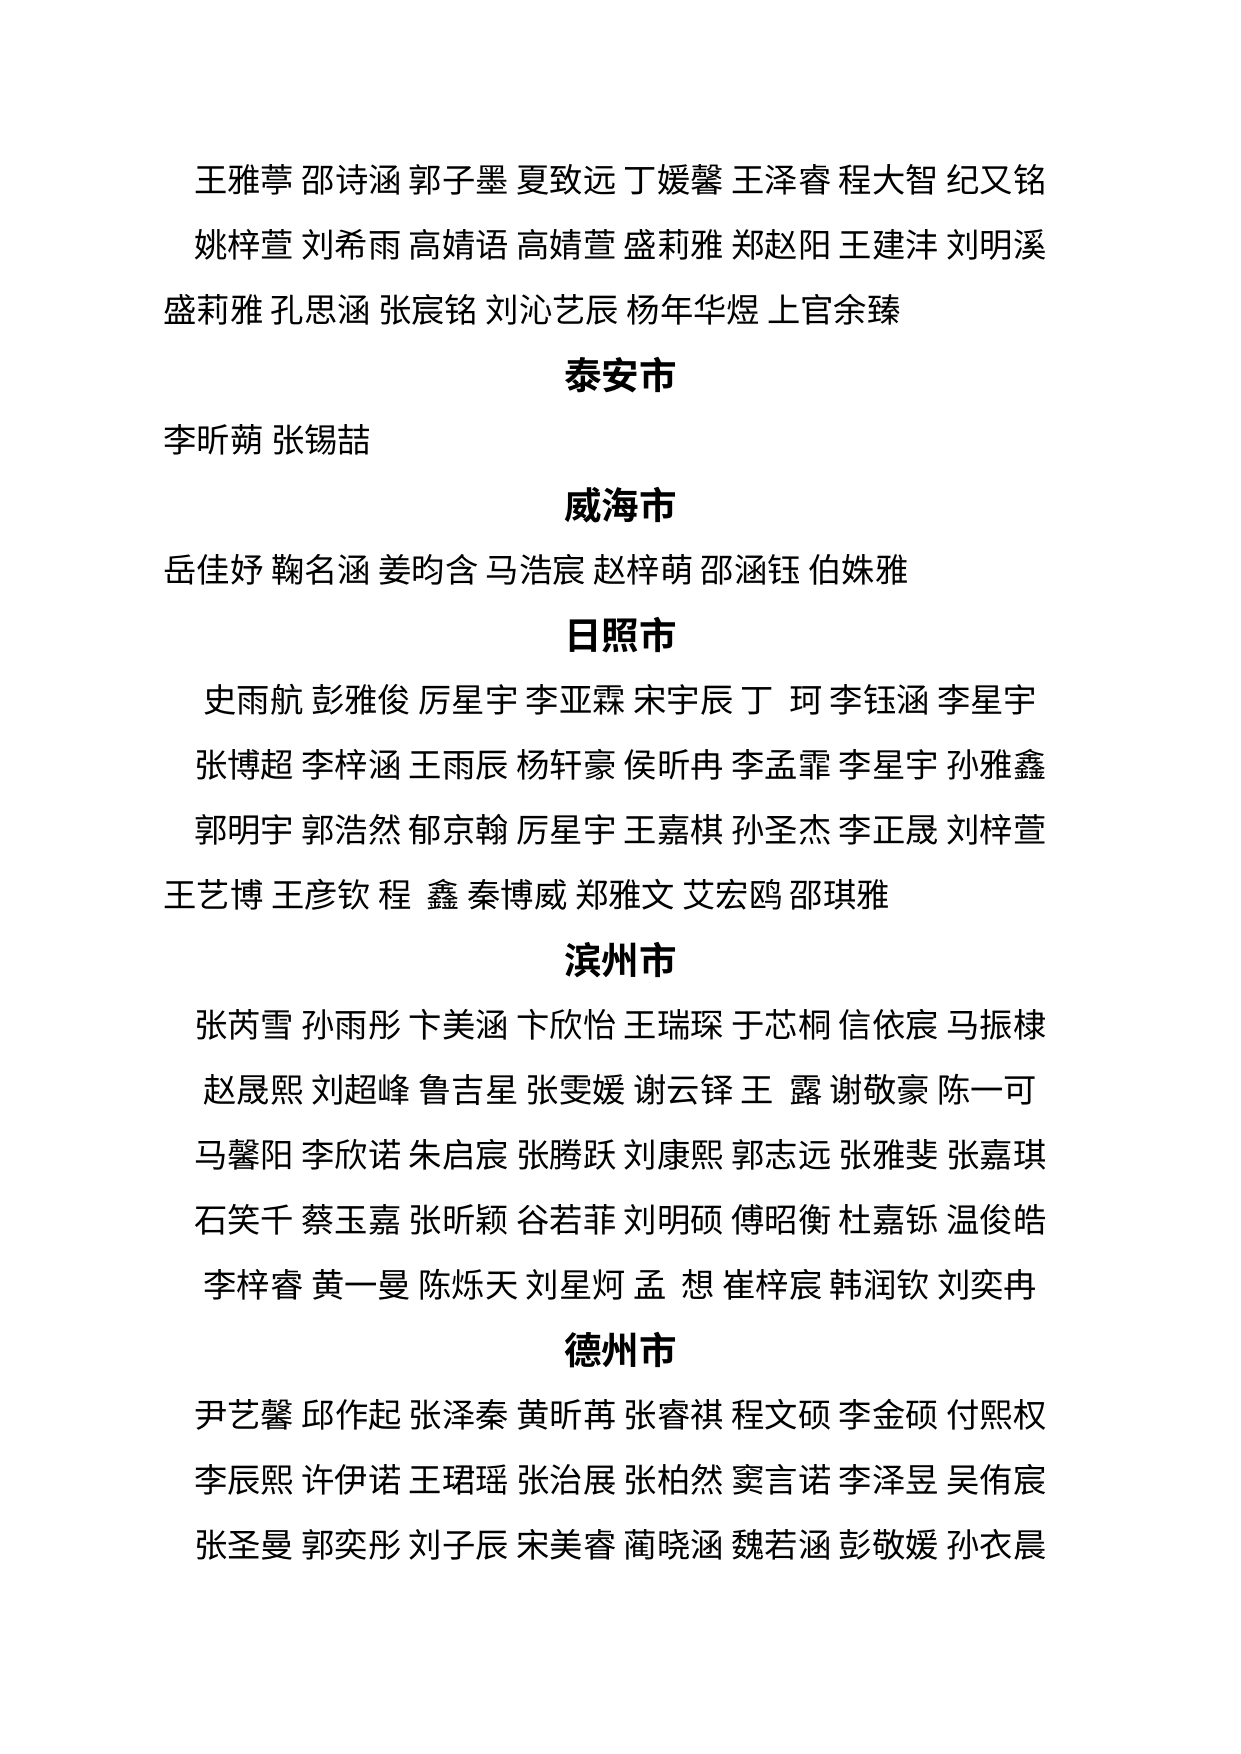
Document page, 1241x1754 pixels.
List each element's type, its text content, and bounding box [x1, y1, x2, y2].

text 李昕蒴 张锡喆 [130, 406, 1110, 471]
text 日照市 [130, 601, 1110, 666]
text 张博超 李梓涵 王雨辰 杨轩豪 侯昕冉 李孟霏 李星宇 孙雅鑫 [130, 731, 1110, 796]
text 王艺博 王彦钦 程 鑫 秦博威 郑雅文 艾宏鸥 邵琪雅 [130, 861, 1110, 926]
text 滨州市 [130, 926, 1110, 991]
text 尹艺馨 邱作起 张泽秦 黄昕苒 张睿祺 程文硕 李金硕 付熙权 [130, 1381, 1110, 1446]
text 石笑千 蔡玉嘉 张昕颖 谷若菲 刘明硕 傅昭衡 杜嘉铄 温俊皓 [130, 1186, 1110, 1251]
text 岳佳妤 鞠名涵 姜昀含 马浩宸 赵梓萌 邵涵钰 伯姝雅 [130, 536, 1110, 601]
text 德州市 [130, 1316, 1110, 1381]
text 马馨阳 李欣诺 朱启宸 张腾跃 刘康熙 郭志远 张雅斐 张嘉琪 [130, 1121, 1110, 1186]
text 王雅葶 邵诗涵 郭子墨 夏致远 丁媛馨 王泽睿 程大智 纪又铭 [130, 146, 1110, 211]
text 张芮雪 孙雨彤 卞美涵 卞欣怡 王瑞琛 于芯桐 信依宸 马振棣 [130, 991, 1110, 1056]
text 郭明宇 郭浩然 郁京翰 厉星宇 王嘉棋 孙圣杰 李正晟 刘梓萱 [130, 796, 1110, 861]
text 史雨航 彭雅俊 厉星宇 李亚霖 宋宇辰 丁 珂 李钰涵 李星宇 [130, 666, 1110, 731]
text 威海市 [130, 471, 1110, 536]
text 盛莉雅 孔思涵 张宸铭 刘沁艺辰 杨年华煜 上官余臻 [163, 276, 1110, 341]
text 李梓睿 黄一曼 陈烁天 刘星炣 孟 想 崔梓宸 韩润钦 刘奕冉 [130, 1251, 1110, 1316]
text 李辰熙 许伊诺 王珺瑶 张治展 张柏然 窦言诺 李泽昱 吴侑宸 [130, 1446, 1110, 1511]
text 赵晟熙 刘超峰 鲁吉星 张雯媛 谢云铎 王 露 谢敬豪 陈一可 [130, 1056, 1110, 1121]
text 泰安市 [130, 341, 1110, 406]
text 张圣曼 郭奕彤 刘子辰 宋美睿 蔺晓涵 魏若涵 彭敬媛 孙衣晨 [130, 1511, 1110, 1576]
text 姚梓萱 刘希雨 高婧语 高婧萱 盛莉雅 郑赵阳 王建沣 刘明溪 [130, 211, 1110, 276]
